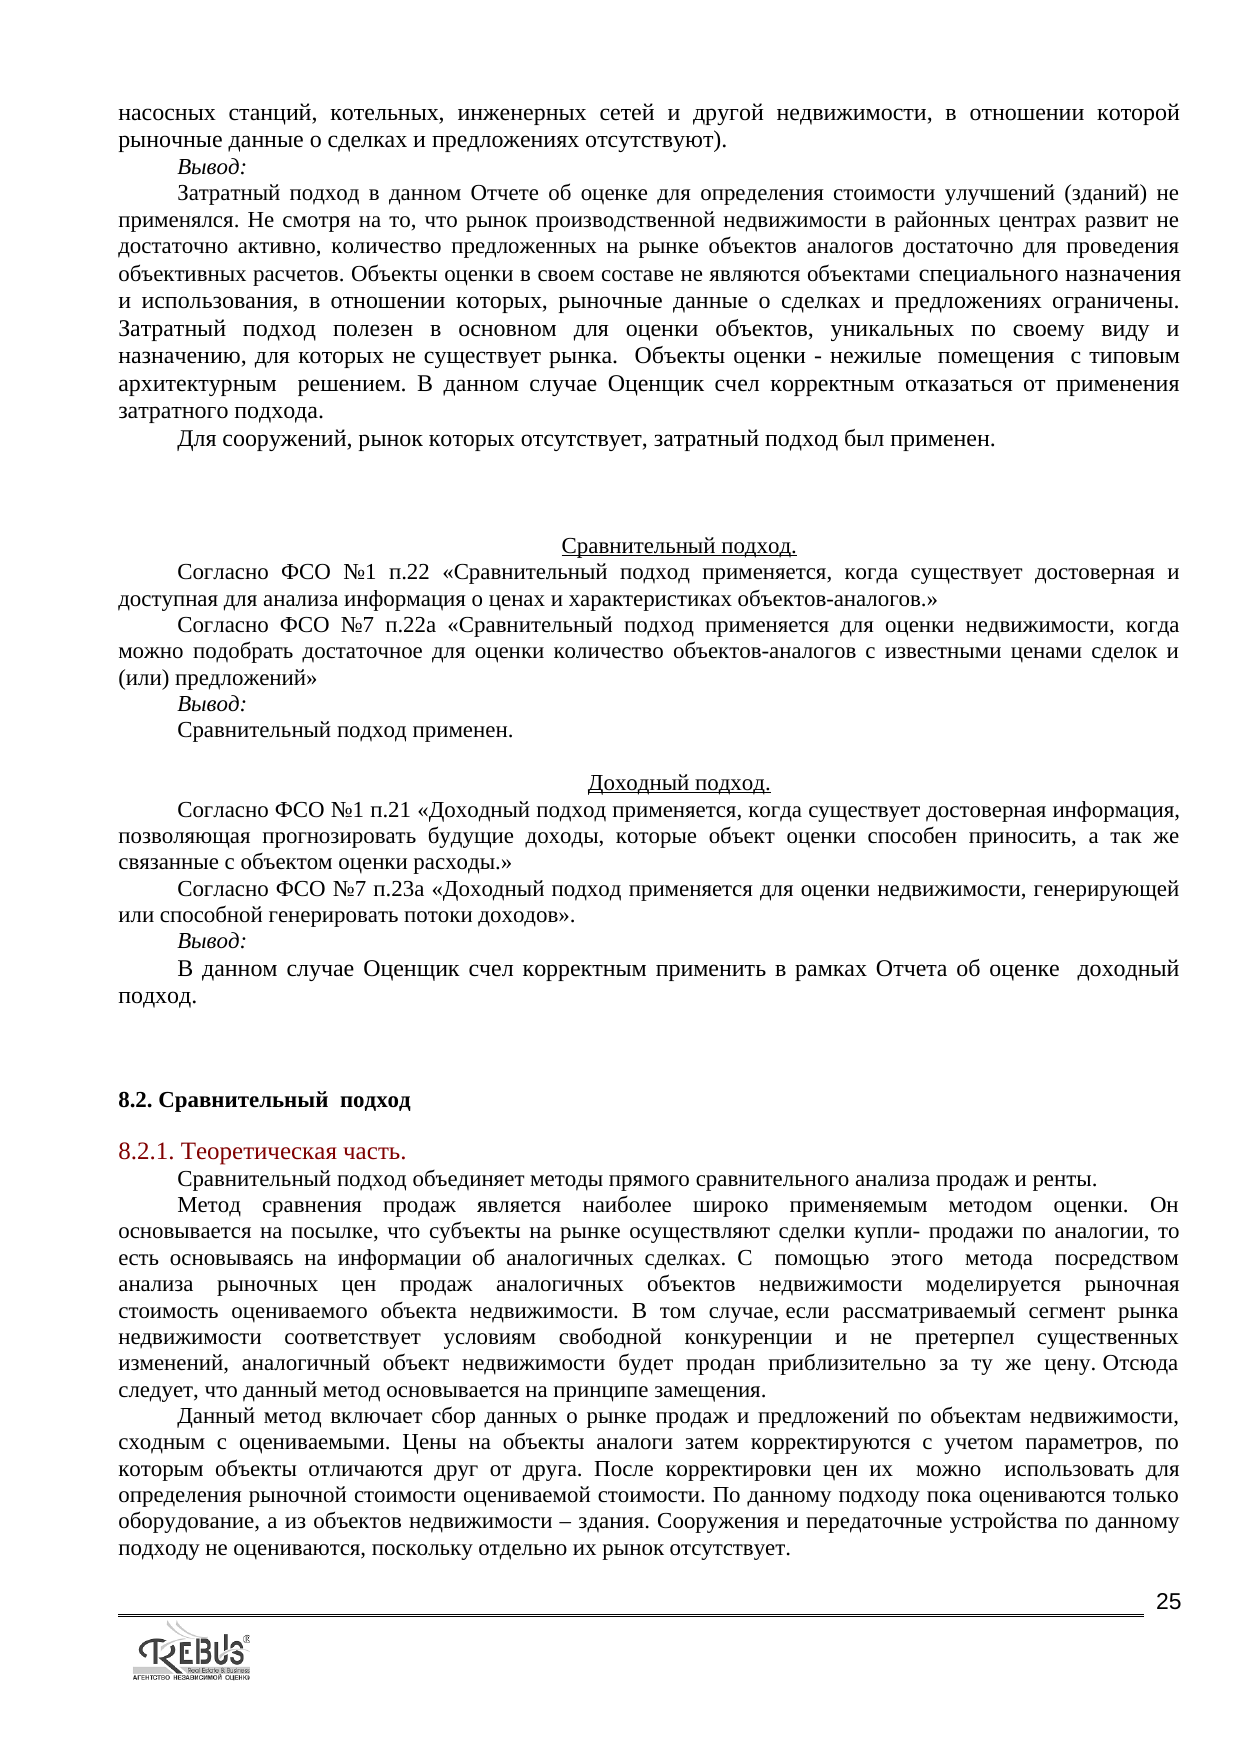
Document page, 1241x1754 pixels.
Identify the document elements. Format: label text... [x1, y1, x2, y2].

text Согласно ФСО №1 п.22 «Сравнительный подход применяется, когда существует достоверная и доступная для анализа информация о ценах и характеристиках объектов-аналогов.» [118, 558, 1181, 611]
subtitle 8.2. Сравнительный подход [118, 1086, 1181, 1112]
text Сравнительный подход объединяет методы прямого сравнительного анализа продаж и ренты. [118, 1165, 1181, 1191]
subtitle 8.2.1. Теоретическая часть. [118, 1136, 1181, 1165]
text Данный метод включает сбор данных о рынке продаж и предложений по объектам недвижимости, сходным с оцениваемыми. Цены на объекты аналоги затем корректируются с учетом параметров, по которым объекты отличаются друг от друга. После корректировки цен их можно использовать для определения рыночной стоимости оцениваемой стоимости. По данному подходу пока оцениваются только оборудование, а из объектов недвижимости – здания. Сооружения и передаточные устройства по данному подходу не оцениваются, поскольку отдельно их рынок отсутствует. [118, 1402, 1181, 1560]
text Сравнительный подход. [118, 532, 1181, 558]
text Сравнительный подход применен. [118, 717, 1181, 743]
text Метод сравнения продаж является наиболее широко применяемым методом оценки. Он основывается на посылке, что субъекты на рынке осуществляют сделки купли- продажи по аналогии, то есть основываясь на информации об аналогичных сделках. С помощью этого метода посредством анализа рыночных цен продаж аналогичных объектов недвижимости моделируется рыночная стоимость оцениваемого объекта недвижимости. В том случае, если рассматриваемый сегмент рынка недвижимости соответствует условиям свободной конкуренции и не претерпел существенных изменений, аналогичный объект недвижимости будет продан приблизительно за ту же цену. Отсюда следует, что данный метод основывается на принципе замещения. [118, 1191, 1181, 1402]
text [118, 98, 1181, 153]
text Затратный подход в данном Отчете об оценке для определения стоимости улучшений (зданий) не применялся. Не смотря на то, что рынок производственной недвижимости в районных центрах развит не достаточно активно, количество предложенных на рынке объектов аналогов достаточно для проведения объективных расчетов. Объекты оценки в своем составе не являются объектами специального назначения и использования, в отношении которых, рыночные данные о сделках и предложениях ограничены. Затратный подход полезен в основном для оценки объектов, уникальных по своему виду и назначению, для которых не существует рынка. Объекты оценки - нежилые помещения с типовым архитектурным решением. В данном случае Оценщик счел корректным отказаться от применения затратного подхода. [118, 179, 1181, 424]
text Вывод: [118, 153, 1181, 179]
text Согласно ФСО №7 п.22а «Сравнительный подход применяется для оценки недвижимости, когда можно подобрать достаточное для оценки количество объектов-аналогов с известными ценами сделок и (или) предложений» [118, 611, 1181, 690]
text Для сооружений, рынок которых отсутствует, затратный подход был применен. [118, 424, 1181, 452]
text Вывод: [118, 690, 1181, 717]
text Согласно ФСО №1 п.21 «Доходный подход применяется, когда существует достоверная информация, позволяющая прогнозировать будущие доходы, которые объект оценки способен приносить, а так же связанные с объектом оценки расходы.» [118, 796, 1181, 875]
text В данном случае Оценщик счел корректным применить в рамках Отчета об оценке доходный подход. [118, 954, 1181, 1009]
picture [132, 1619, 250, 1681]
text Доходный подход. [118, 769, 1181, 796]
text Вывод: [118, 927, 1181, 954]
text Согласно ФСО №7 п.23а «Доходный подход применяется для оценки недвижимости, генерирующей или способной генерировать потоки доходов». [118, 875, 1181, 927]
